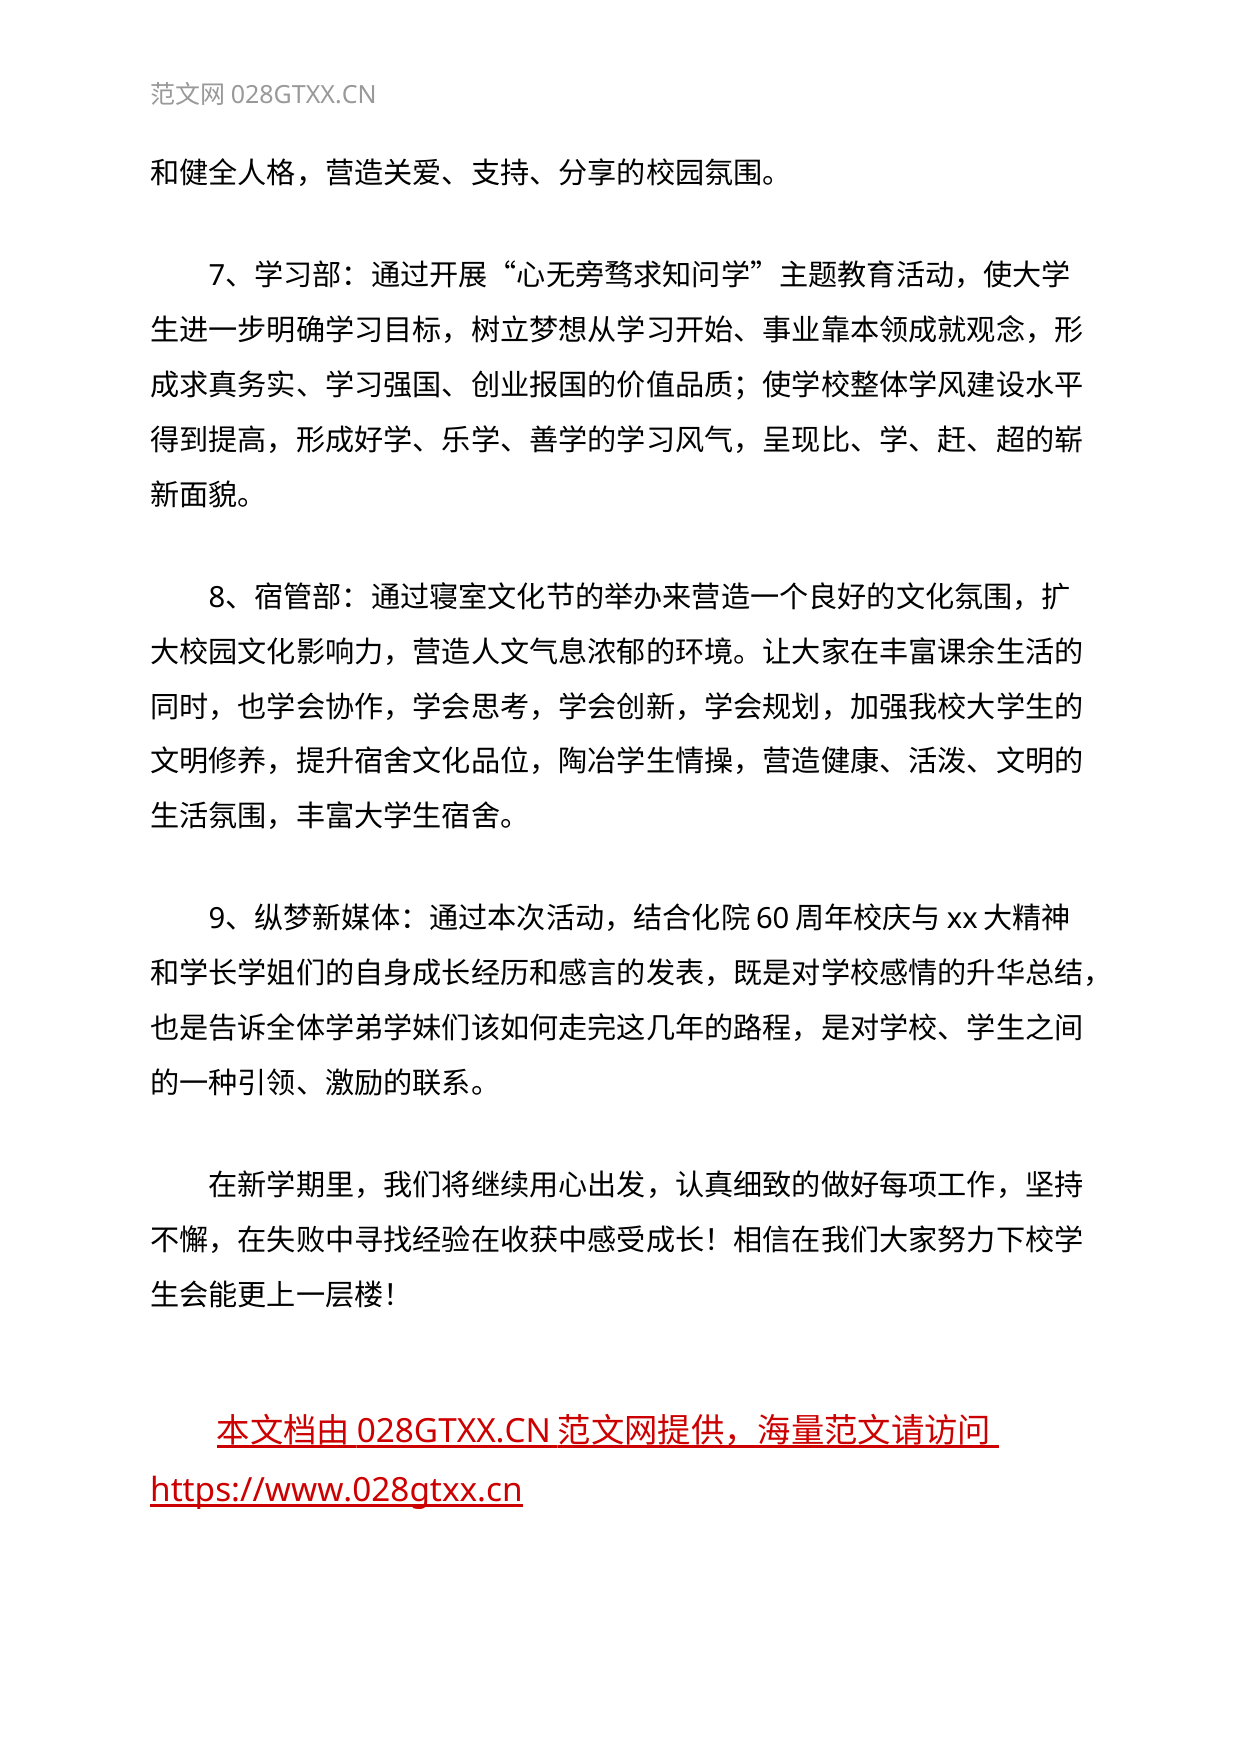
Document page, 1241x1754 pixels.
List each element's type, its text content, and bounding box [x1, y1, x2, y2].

text 8、宿管部：通过寝室文化节的举办来营造一个良好的文化氛围，扩大校园文化影响力，营造人文气息浓郁的环境。让大家在丰富课余生活的同时，也学会协作，学会思考，学会创新，学会规划，加强我校大学生的文明修养，提升宿舍文化品位，陶冶学生情操，营造健康、活泼、文明的生活氛围，丰富大学生宿舍。 [150, 573, 1090, 835]
text 9、纵梦新媒体：通过本次活动，结合化院60周年校庆与xx大精神和学长学姐们的自身成长经历和感言的发表，既是对学校感情的升华总结，也是告诉全体学弟学妹们该如何走完这几年的路程，是对学校、学生之间的一种引领、激励的联系。 [150, 895, 1090, 1102]
text 本文档由028GTXX.CN范文网提供，海量范文请访问 https://www.028gtxx.cn [150, 1404, 1090, 1511]
text 在新学期里，我们将继续用心出发，认真细致的做好每项工作，坚持不懈，在失败中寻找经验在收获中感受成长！相信在我们大家努力下校学生会能更上一层楼！ [150, 1161, 1090, 1313]
text 7、学习部：通过开展“心无旁骛求知问学”主题教育活动，使大学生进一步明确学习目标，树立梦想从学习开始、事业靠本领成就观念，形成求真务实、学习强国、创业报国的价值品质；使学校整体学风建设水平得到提高，形成好学、乐学、善学的学习风气，呈现比、学、赶、超的崭新面貌。 [150, 252, 1090, 514]
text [150, 150, 1090, 192]
